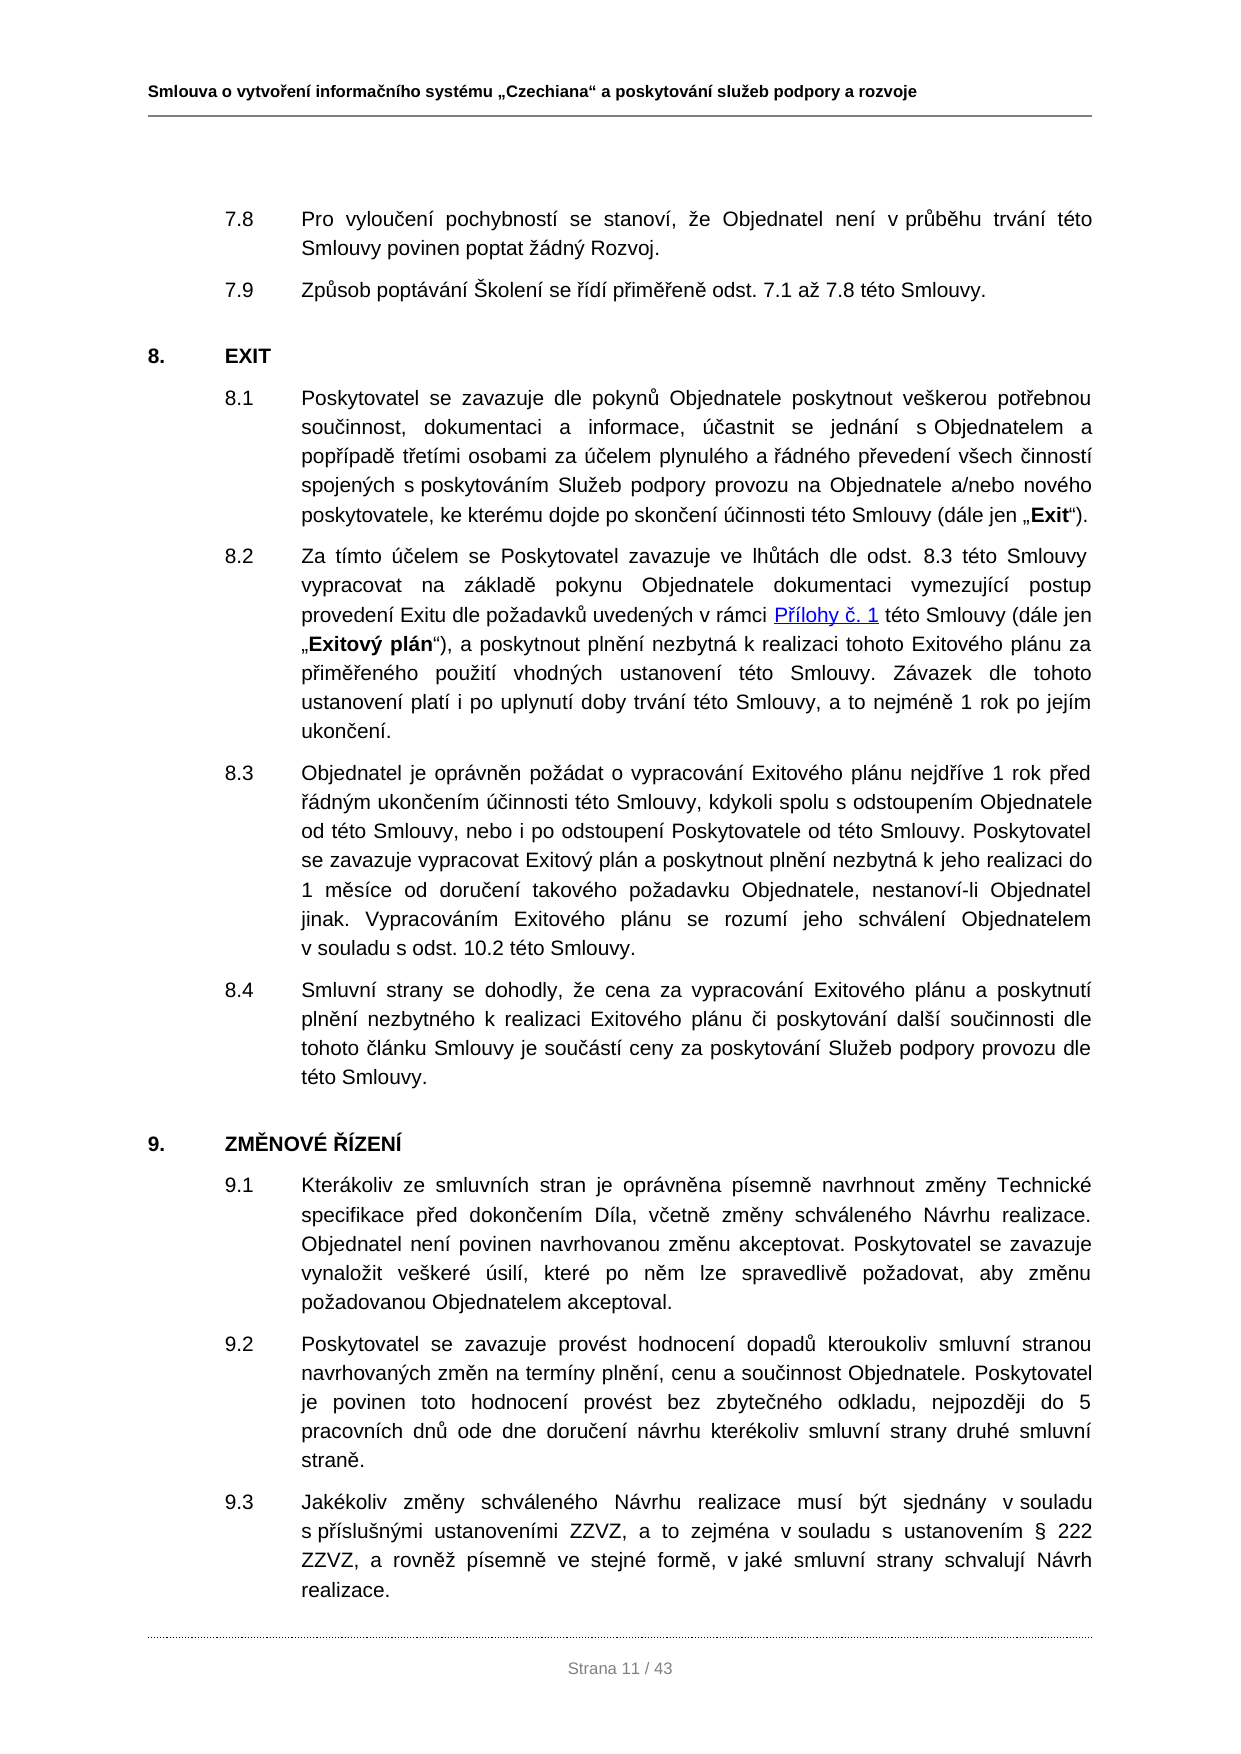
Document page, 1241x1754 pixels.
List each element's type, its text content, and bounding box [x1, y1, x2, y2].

text Způsob poptávání Školení se řídí přiměřeně odst. 7.1 až 7.8 této Smlouvy. [224, 274, 1092, 303]
text Poskytovatel se zavazuje dle pokynů Objednatele poskytnout veškerou potřebnou součinnost, dokumentaci a informace, účastnit se jednání s Objednatelem a popřípadě třetími osobami za účelem plynulého a řádného převedení všech činností spojených s poskytováním Služeb podpory provozu na Objednatele a/nebo nového poskytovatele, ke kterému dojde po skončení účinnosti této Smlouvy (dále jen „Exit“). [224, 382, 1092, 528]
text EXIT [148, 340, 1092, 369]
text ZMĚNOVÉ ŘÍZENÍ [148, 1128, 1092, 1157]
text Kterákoliv ze smluvních stran je oprávněna písemně navrhnout změny Technické specifikace před dokončením Díla, včetně změny schváleného Návrhu realizace. Objednatel není povinen navrhovanou změnu akceptovat. Poskytovatel se zavazuje vynaložit veškeré úsilí, které po něm lze spravedlivě požadovat, aby změnu požadovanou Objednatelem akceptoval. [224, 1169, 1092, 1315]
text Jakékoliv změny schváleného Návrhu realizace musí být sjednány v souladu s příslušnými ustanoveními ZZVZ, a to zejména v souladu s ustanovením § 222 ZZVZ, a rovněž písemně ve stejné formě, v jaké smluvní strany schvalují Návrh realizace. [224, 1486, 1092, 1603]
text Smluvní strany se dohodly, že cena za vypracování Exitového plánu a poskytnutí plnění nezbytného k realizaci Exitového plánu či poskytování další součinnosti dle tohoto článku Smlouvy je součástí ceny za poskytování Služeb podpory provozu dle této Smlouvy. [224, 974, 1092, 1090]
text Za tímto účelem se Poskytovatel zavazuje ve lhůtách dle odst. 8.3 této Smlouvy vypracovat na základě pokynu Objednatele dokumentaci vymezující postup provedení Exitu dle požadavků uvedených v rámci Přílohy č. 1 této Smlouvy (dále jen „Exitový plán“), a poskytnout plnění nezbytná k realizaci tohoto Exitového plánu za přiměřeného použití vhodných ustanovení této Smlouvy. Závazek dle tohoto ustanovení platí i po uplynutí doby trvání této Smlouvy, a to nejméně 1 rok po jejím ukončení. [224, 540, 1092, 744]
text Objednatel je oprávněn požádat o vypracování Exitového plánu nejdříve 1 rok před řádným ukončením účinnosti této Smlouvy, kdykoli spolu s odstoupením Objednatele od této Smlouvy, nebo i po odstoupení Poskytovatele od této Smlouvy. Poskytovatel se zavazuje vypracovat Exitový plán a poskytnout plnění nezbytná k jeho realizaci do 1 měsíce od doručení takového požadavku Objednatele, nestanoví-li Objednatel jinak. Vypracováním Exitového plánu se rozumí jeho schválení Objednatelem v souladu s odst. 10.2 této Smlouvy. [224, 757, 1092, 961]
text Pro vyloučení pochybností se stanoví, že Objednatel není v průběhu trvání této Smlouvy povinen poptat žádný Rozvoj. [224, 203, 1092, 261]
text Poskytovatel se zavazuje provést hodnocení dopadů kteroukoliv smluvní stranou navrhovaných změn na termíny plnění, cenu a součinnost Objednatele. Poskytovatel je povinen toto hodnocení provést bez zbytečného odkladu, nejpozději do 5 pracovních dnů ode dne doručení návrhu kterékoliv smluvní strany druhé smluvní straně. [224, 1328, 1092, 1474]
